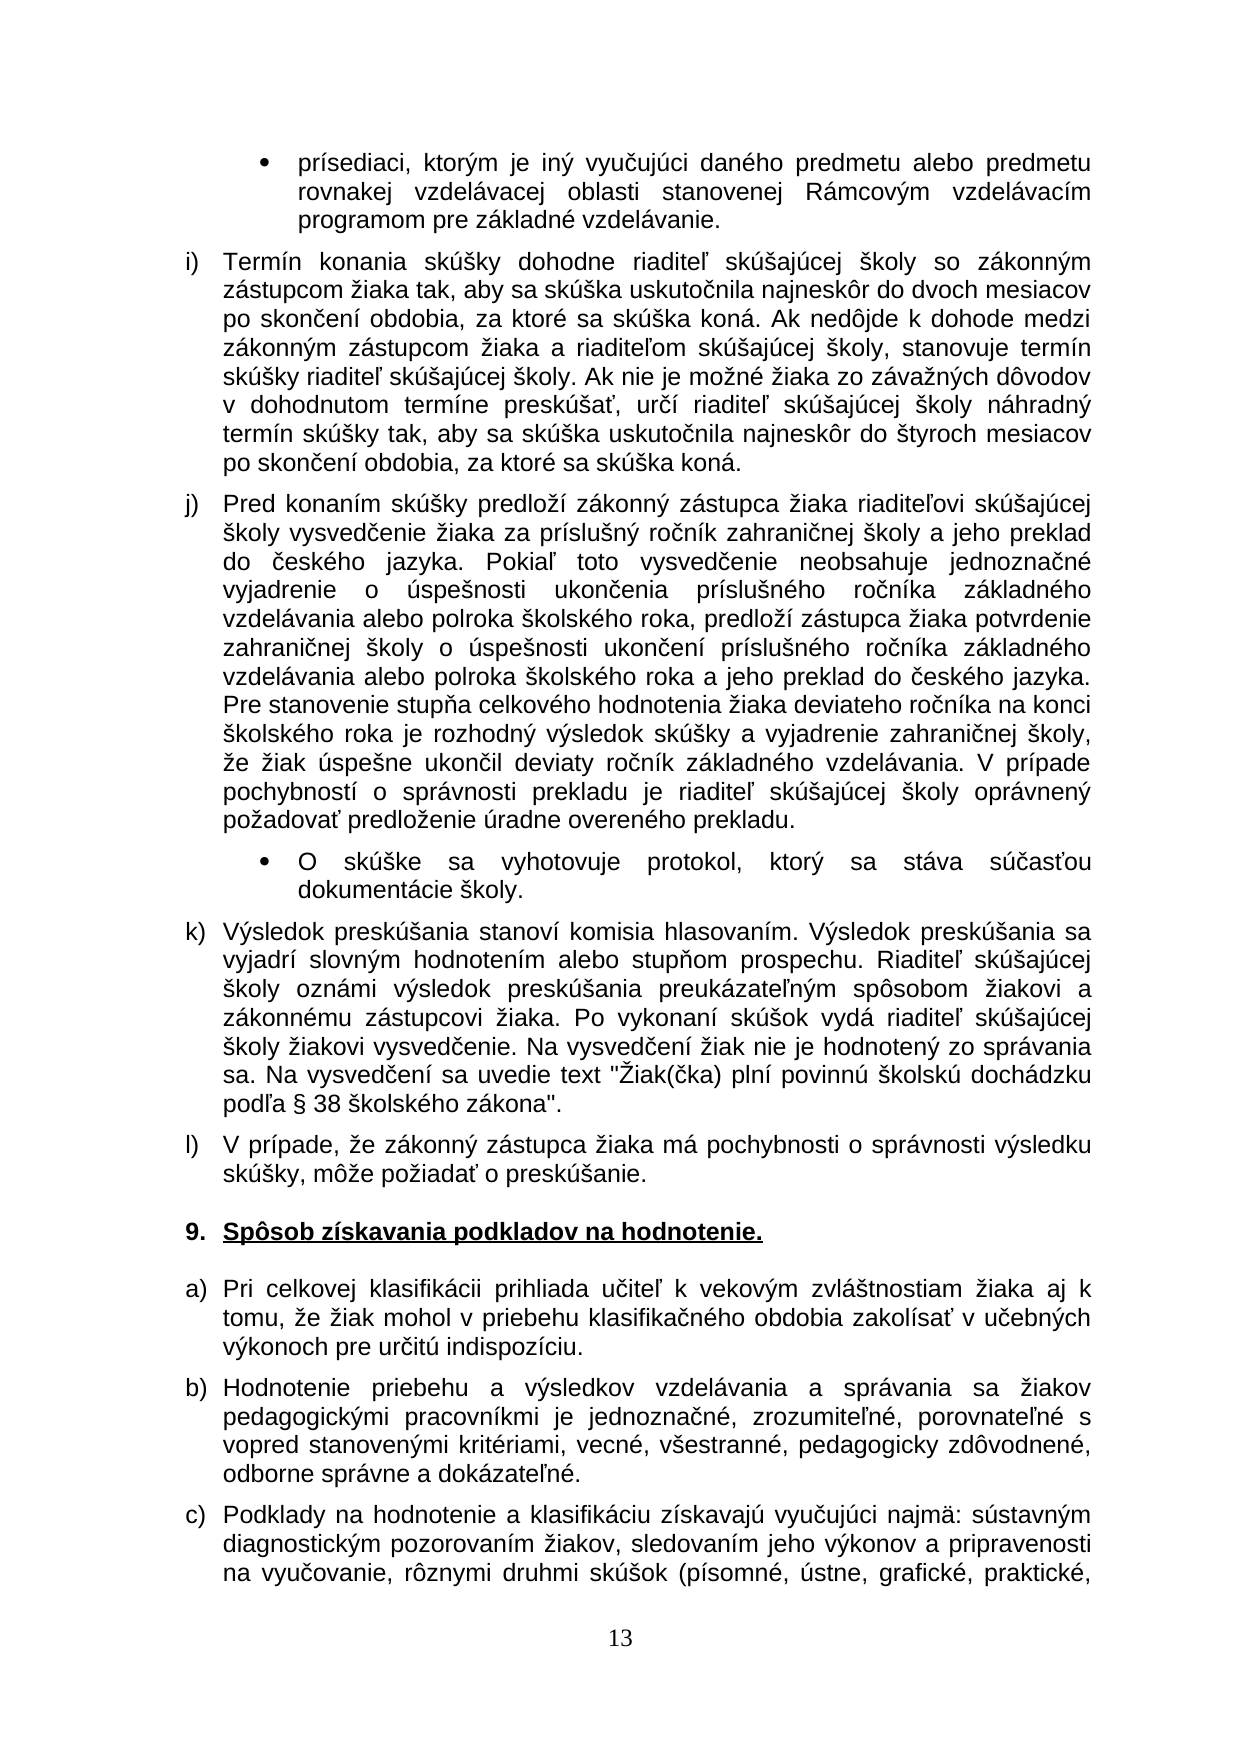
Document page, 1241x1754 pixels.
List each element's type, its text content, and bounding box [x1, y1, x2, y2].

list Hodnotenie priebehu a výsledkov vzdelávania a správania sa žiakov pedagogickými pracovníkmi je jednoznačné, zrozumiteľné, porovnateľné s vopred stanovenými kritériami, vecné, všestranné, pedagogicky zdôvodnené, odborne správne a dokázateľné. [185, 1373, 1093, 1488]
list O skúške sa vyhotovuje protokol, ktorý sa stáva súčasťou dokumentácie školy. [260, 846, 1093, 904]
list Výsledok preskúšania stanoví komisia hlasovaním. Výsledok preskúšania sa vyjadrí slovným hodnotením alebo stupňom prospechu. Riaditeľ skúšajúcej školy oznámi výsledok preskúšania preukázateľným spôsobom žiakovi a zákonnému zástupcovi žiaka. Po vykonaní skúšok vydá riaditeľ skúšajúcej školy žiakovi vysvedčenie. Na vysvedčení žiak nie je hodnotený zo správania sa. Na vysvedčení sa uvedie text "Žiak(čka) plní povinnú školskú dochádzku podľa § 38 školského zákona". [185, 917, 1093, 1118]
list Pri celkovej klasifikácii prihliada učiteľ k vekovým zvláštnostiam žiaka aj k tomu, že žiak mohol v priebehu klasifikačného obdobia zakolísať v učebných výkonoch pre určitú indispozíciu. [185, 1274, 1093, 1360]
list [185, 1500, 1093, 1587]
list V prípade, že zákonný zástupca žiaka má pochybnosti o správnosti výsledku skúšky, môže požiadať o preskúšanie. [185, 1130, 1093, 1188]
list prísediaci, ktorým je iný vyučujúci daného predmetu alebo predmetu rovnakej vzdelávacej oblasti stanovenej Rámcovým vzdelávacím programom pre základné vzdelávanie. [260, 148, 1093, 234]
list Termín konania skúšky dohodne riaditeľ skúšajúcej školy so zákonným zástupcom žiaka tak, aby sa skúška uskutočnila najneskôr do dvoch mesiacov po skončení obdobia, za ktoré sa skúška koná. Ak nedôjde k dohode medzi zákonným zástupcom žiaka a riaditeľom skúšajúcej školy, stanovuje termín skúšky riaditeľ skúšajúcej školy. Ak nie je možné žiaka zo závažných dôvodov v dohodnutom termíne preskúšať, určí riaditeľ skúšajúcej školy náhradný termín skúšky tak, aby sa skúška uskutočnila najneskôr do štyroch mesiacov po skončení obdobia, za ktoré sa skúška koná. [185, 246, 1093, 476]
list Pred konaním skúšky predloží zákonný zástupca žiaka riaditeľovi skúšajúcej školy vysvedčenie žiaka za príslušný ročník zahraničnej školy a jeho preklad do českého jazyka. Pokiaľ toto vysvedčenie neobsahuje jednoznačné vyjadrenie o úspešnosti ukončenia príslušného ročníka základného vzdelávania alebo polroka školského roka, predloží zástupca žiaka potvrdenie zahraničnej školy o úspešnosti ukončení príslušného ročníka základného vzdelávania alebo polroka školského roka a jeho preklad do českého jazyka. Pre stanovenie stupňa celkového hodnotenia žiaka deviateho ročníka na konci školského roka je rozhodný výsledok skúšky a vyjadrenie zahraničnej školy, že žiak úspešne ukončil deviaty ročník základného vzdelávania. V prípade pochybností o správnosti prekladu je riaditeľ skúšajúcej školy oprávnený požadovať predloženie úradne overeného prekladu. [185, 489, 1093, 834]
list Spôsob získavania podkladov na hodnotenie. [185, 1217, 1093, 1245]
